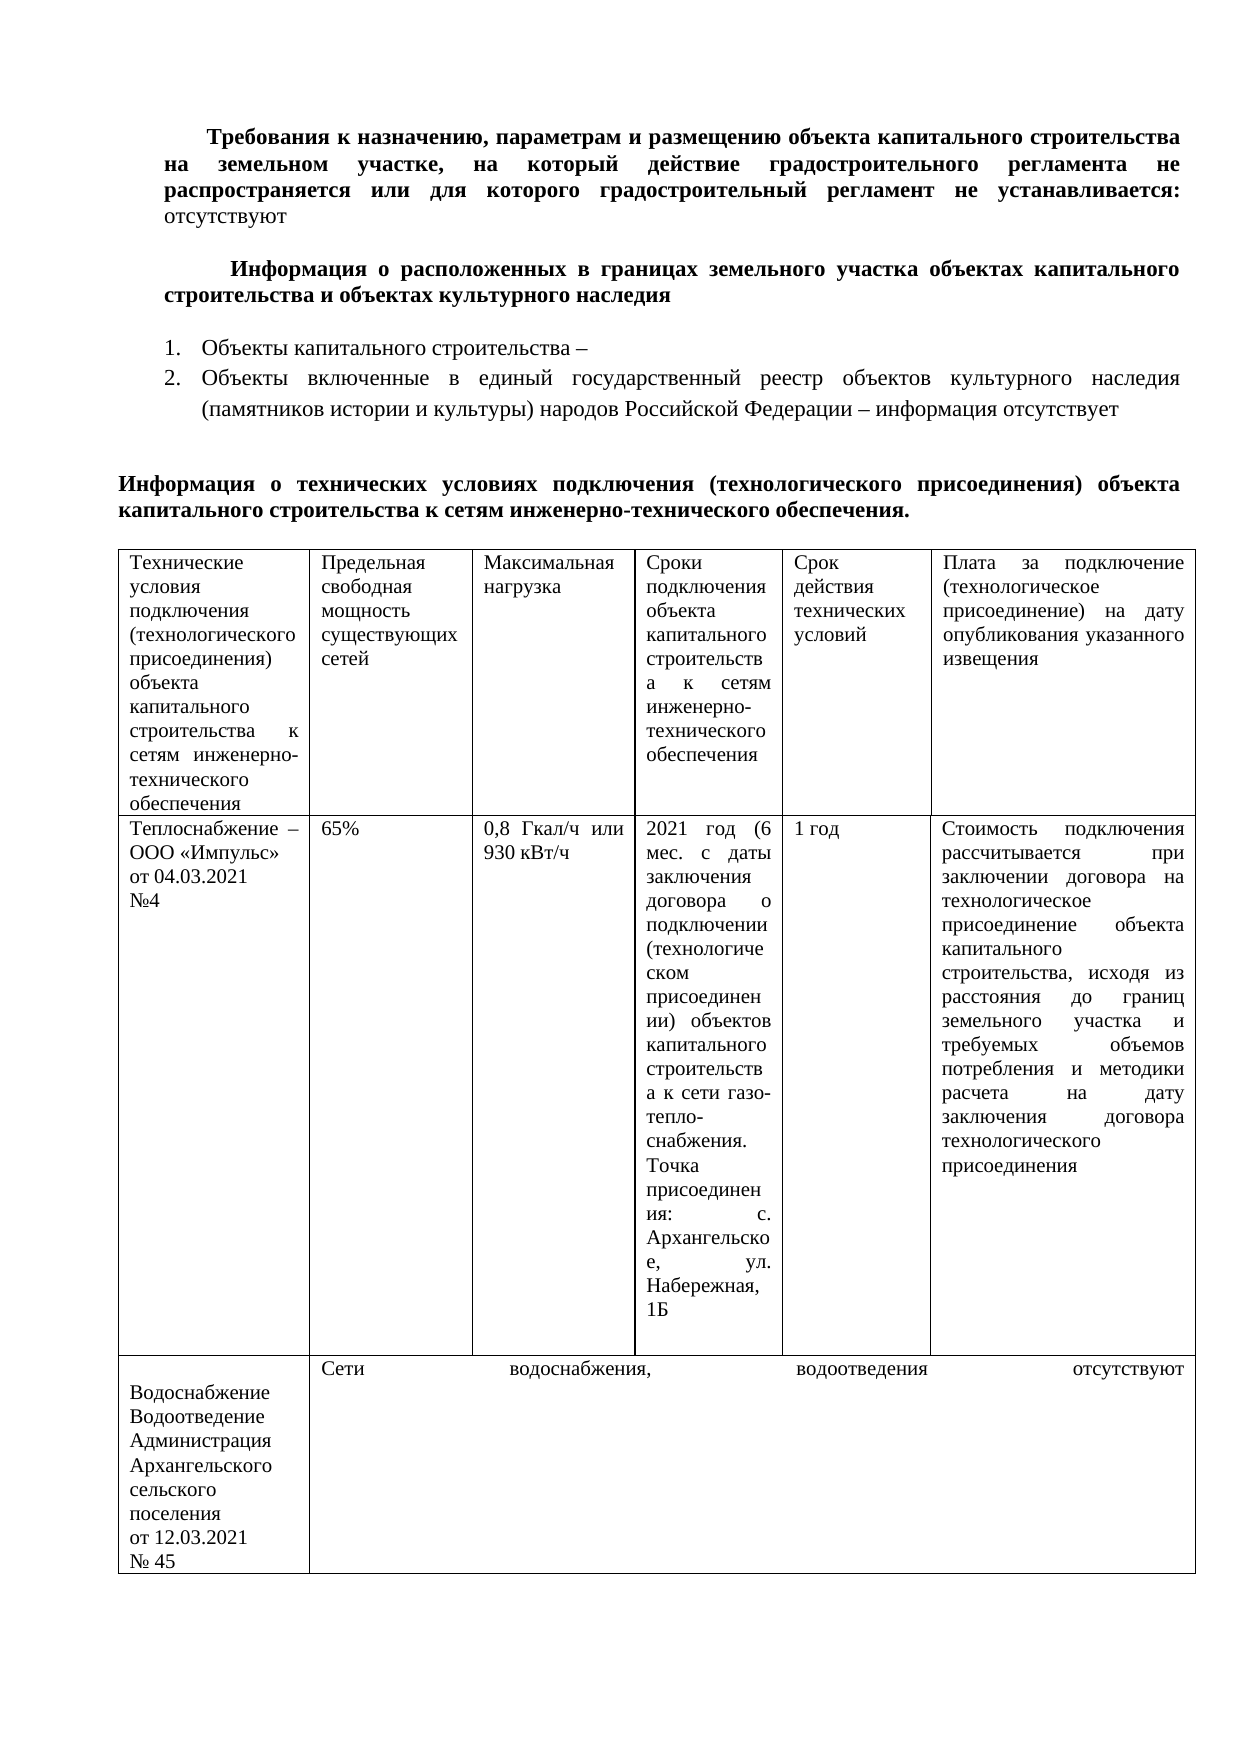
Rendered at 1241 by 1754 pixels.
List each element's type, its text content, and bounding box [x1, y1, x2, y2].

table_cell Сети водоснабжения, водоотведения отсутствуют [310, 1356, 1195, 1573]
table_cell Водоснабжение Водоотведение Администрация Архангельского сельского поселения от 12.03.2021 № 45 [119, 1356, 309, 1573]
text Информация о технических условиях подключения (технологического присоединения) объекта капитального строительства к сетям инженерно-технического обеспечения. [118, 470, 1181, 522]
table_cell Теплоснабжение –ООО «Импульс» от 04.03.2021 №4 [119, 816, 309, 1355]
table_header Сроки подключения объекта капитального строительства к сетям инженерно-технического обеспечения [636, 550, 782, 814]
table_header Плата за подключение (технологическое присоединение) на дату опубликования указанного извещения [932, 550, 1195, 814]
table_cell 2021 год (6 мес. с даты заключения договора о подключении (технологическом присоединении) объектов капитального строительства к сети газо-тепло-снабжения. Точка присоединения: с. Архангельское, ул. Набережная, 1Б [636, 816, 782, 1355]
text Информация о расположенных в границах земельного участка объектах капитального строительства и объектах культурного наследия [164, 255, 1181, 308]
table_header Предельная свободная мощность существующих сетей [310, 550, 472, 814]
table_header Срок действия технических условий [783, 550, 931, 814]
table_cell 1 год [783, 816, 930, 1355]
table_cell Стоимость подключения рассчитывается при заключении договора на технологическое присоединение объекта капитального строительства, исходя из расстояния до границ земельного участка и требуемых объемов потребления и методики расчета на дату заключения договора технологического присоединения [931, 816, 1195, 1355]
table_header Максимальная нагрузка [473, 550, 634, 814]
table_cell 0,8 Гкал/ч или 930 кВт/ч [473, 816, 634, 1355]
table_cell 65% [310, 816, 472, 1355]
list Объекты включенные в единый государственный реестр объектов культурного наследия (памятников истории и культуры) народов Российской Федерации – информация отсутствует [164, 364, 1181, 421]
table_header Технические условия подключения (технологического присоединения) объекта капитального строительства к сетям инженерно-технического обеспечения [119, 550, 309, 814]
text Требования к назначению, параметрам и размещению объекта капитального строительства на земельном участке, на который действие градостроительного регламента не распространяется или для которого градостроительный регламент не устанавливается: отсутствуют [164, 123, 1181, 229]
list Объекты капитального строительства – [164, 334, 1181, 361]
